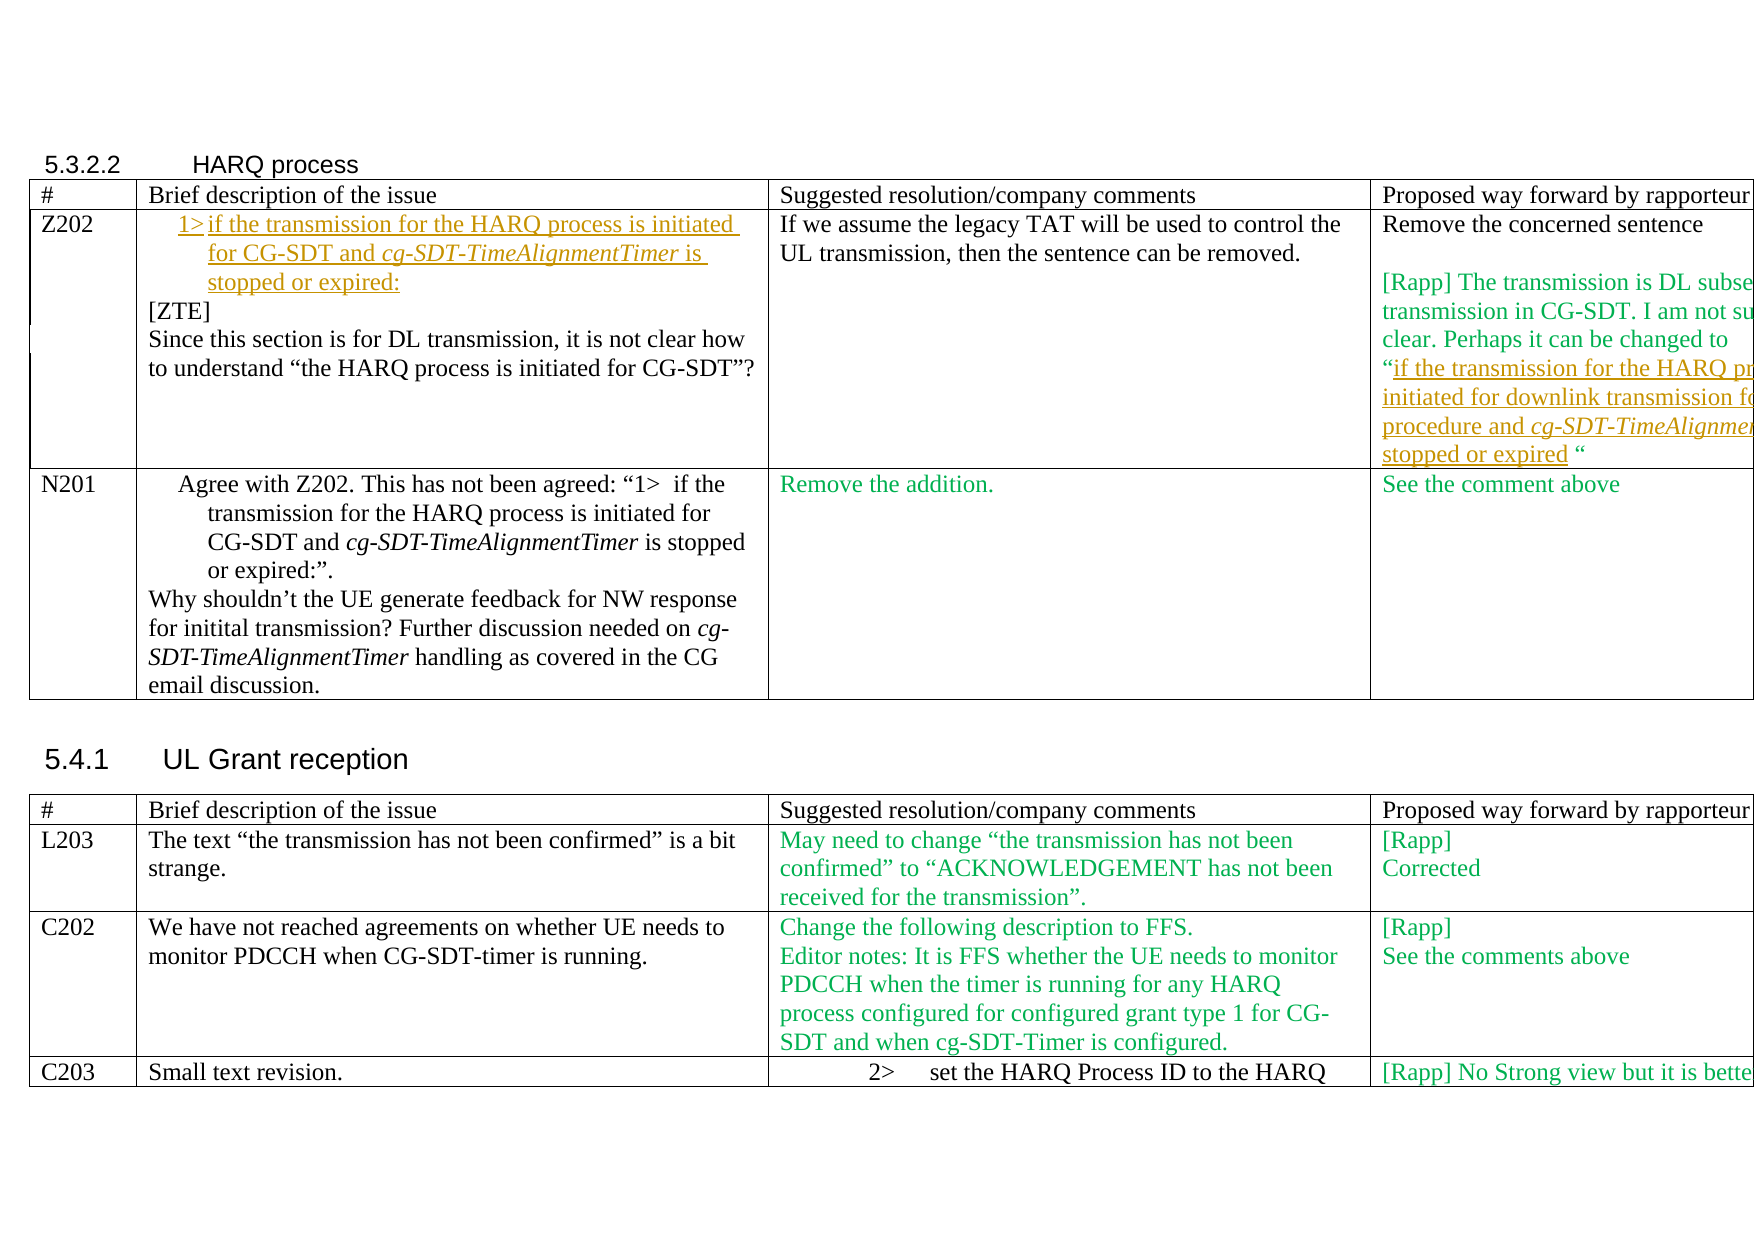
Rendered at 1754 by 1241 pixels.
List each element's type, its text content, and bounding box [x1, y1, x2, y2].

table_cell May need to change “the transmission has not been confirmed” to “ACKNOWLEDGEMENT has not been received for the transmission”. [769, 825, 1370, 911]
table_cell Remove the addition. [769, 469, 1370, 699]
table_cell [ZTE] Since this section is for DL transmission, it is not clear how to understand “the HARQ process is initiated for CG-SDT”? [137, 210, 768, 468]
table_header # [30, 180, 136, 208]
table_cell L203 [30, 825, 136, 911]
table_header Brief description of the issue [137, 180, 768, 208]
table_cell We have not reached agreements on whether UE needs to monitor PDCCH when CG-SDT-timer is running. [137, 912, 768, 1056]
table_cell Remove the concerned sentence [Rapp] The transmission is DL subsequent transmission in CG-SDT. I am not sure why it is not clear. Perhaps it can be changed to “ “ [1371, 210, 1753, 468]
table_cell [Rapp] See the comments above [1371, 912, 1753, 1056]
table_cell Change the following description to FFS. Editor notes: It is FFS whether the UE needs to monitor PDCCH when the timer is running for any HARQ process configured for configured grant type 1 for CG-SDT and when cg-SDT-Timer is configured. [769, 912, 1370, 1056]
table_cell C202 [30, 912, 136, 1056]
table_header Suggested resolution/company comments [769, 180, 1370, 208]
table_cell [Rapp] Corrected [1371, 825, 1753, 911]
table_header Suggested resolution/company comments [769, 795, 1370, 824]
table_cell If we assume the legacy TAT will be used to control the UL transmission, then the sentence can be removed. [769, 210, 1370, 468]
subtitle 5.4.1 UL Grant reception [44, 742, 1698, 775]
table_header Proposed way forward by rapporteur [1371, 795, 1753, 824]
table_cell C203 [30, 1057, 136, 1086]
table_cell Agree with Z202. This has not been agreed: “1> if the transmission for the HARQ process is initiated for CG-SDT and cg-SDT-TimeAlignmentTimer is stopped or expired:”. Why shouldn’t the UE generate feedback for NW response for initital transmission? Further discussion needed on cg-SDT-TimeAlignmentTimer handling as covered in the CG email discussion. [137, 469, 768, 699]
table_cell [1371, 1057, 1753, 1086]
table_cell Z202 [30, 210, 136, 468]
table_cell N201 [30, 469, 136, 699]
text 5.3.2.2 HARQ process [44, 150, 1698, 179]
table_cell The text “the transmission has not been confirmed” is a bit strange. [137, 825, 768, 911]
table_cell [137, 1057, 768, 1086]
table_header # [30, 795, 136, 824]
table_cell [769, 1057, 1370, 1086]
table_header Proposed way forward by rapporteur [1371, 180, 1753, 208]
table_header Brief description of the issue [137, 795, 768, 824]
table_cell See the comment above [1371, 469, 1753, 699]
